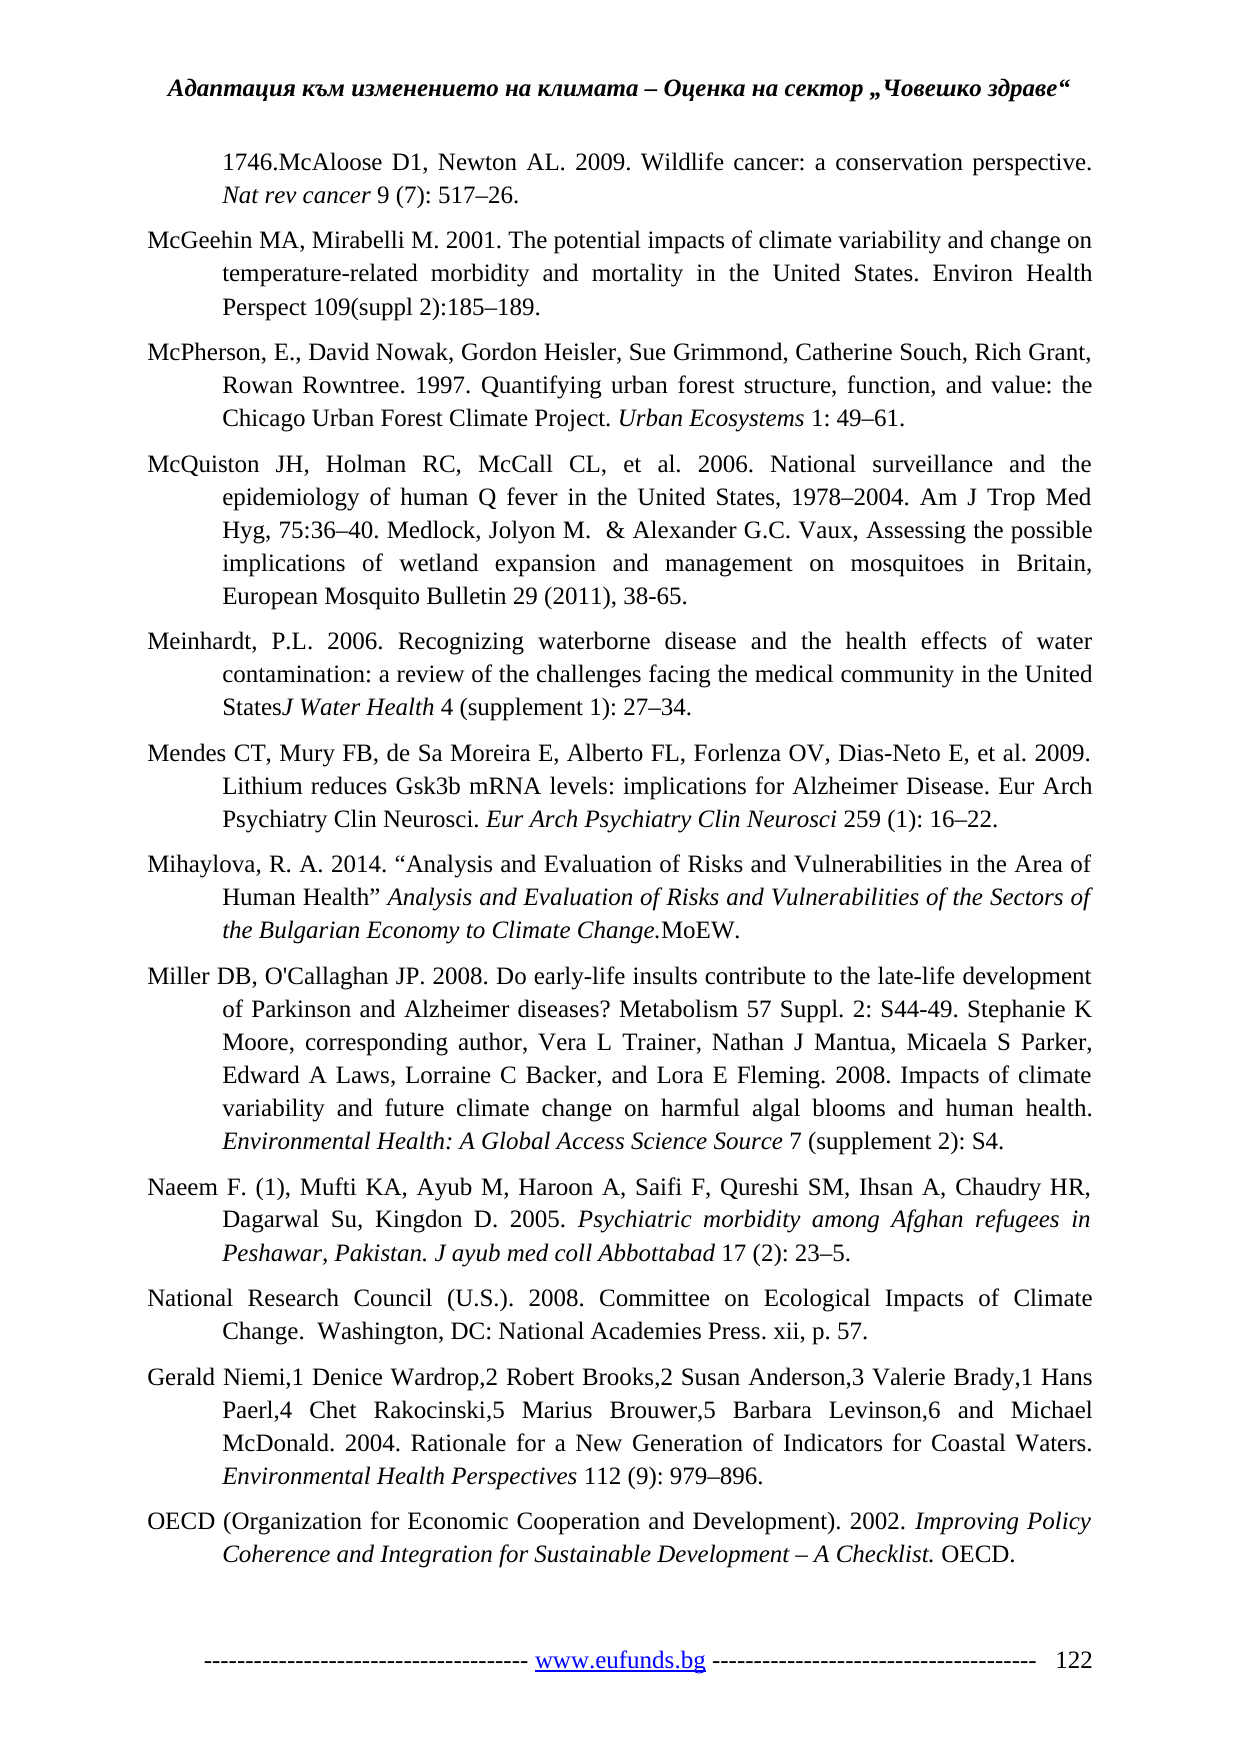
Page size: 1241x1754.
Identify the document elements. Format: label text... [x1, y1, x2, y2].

text Naeem F. (1), Mufti KA, Ayub M, Haroon A, Saifi F, Qureshi SM, Ihsan A, Chaudry HR, Dagarwal Su, Kingdon D. 2005. Psychiatric morbidity among Afghan refugees in Peshawar, Pakistan. J ayub med coll Abbottabad 17 (2): 23–5. [147, 1172, 1093, 1266]
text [147, 147, 1093, 209]
text Mendes CT, Mury FB, de Sa Moreira E, Alberto FL, Forlenza OV, Dias-Neto E, et al. 2009. Lithium reduces Gsk3b mRNA levels: implications for Alzheimer Disease. Eur Arch Psychiatry Clin Neurosci. Eur Arch Psychiatry Clin Neurosci 259 (1): 16–22. [147, 738, 1093, 833]
text Mihaylova, R. A. 2014. “Analysis and Evaluation of Risks and Vulnerabilities in the Area of Human Health” Analysis and Evaluation of Risks and Vulnerabilities of the Sectors of the Bulgarian Economy to Climate Change.MoEW. [147, 849, 1093, 944]
text Meinhardt, P.L. 2006. Recognizing waterborne disease and the health effects of water contamination: a review of the challenges facing the medical community in the United StatesJ Water Health 4 (supplement 1): 27–34. [147, 626, 1093, 721]
text OECD (Organization for Economic Cooperation and Development). 2002. Improving Policy Coherence and Integration for Sustainable Development – A Checklist. OECD. [147, 1506, 1093, 1568]
text Miller DB, O'Callaghan JP. 2008. Do early-life insults contribute to the late-life development of Parkinson and Alzheimer diseases? Metabolism 57 Suppl. 2: S44-49. Stephanie K Moore, corresponding author, Vera L Trainer, Nathan J Mantua, Micaela S Parker, Edward A Laws, Lorraine C Backer, and Lora E Fleming. 2008. Impacts of climate variability and future climate change on harmful algal blooms and human health. Environmental Health: A Global Access Science Source 7 (supplement 2): S4. [147, 961, 1093, 1155]
text National Research Council (U.S.). 2008. Committee on Ecological Impacts of Climate Change. Washington, DC: National Academies Press. xii, p. 57. [147, 1283, 1093, 1345]
text Gerald Niemi,1 Denice Wardrop,2 Robert Brooks,2 Susan Anderson,3 Valerie Brady,1 Hans Paerl,4 Chet Rakocinski,5 Marius Brouwer,5 Barbara Levinson,6 and Michael McDonald. 2004. Rationale for a New Generation of Indicators for Coastal Waters. Environmental Health Perspectives 112 (9): 979–896. [147, 1362, 1093, 1489]
text McQuiston JH, Holman RC, McCall CL, et al. 2006. National surveillance and the epidemiology of human Q fever in the United States, 1978–2004. Am J Trop Med Hyg, 75:36–40. Medlock, Jolyon M. & Alexander G.C. Vaux, Assessing the possible implications of wetland expansion and management on mosquitoes in Britain, European Mosquito Bulletin 29 (2011), 38-65. [147, 449, 1093, 609]
text McPherson, E., David Nowak, Gordon Heisler, Sue Grimmond, Catherine Souch, Rich Grant, Rowan Rowntree. 1997. Quantifying urban forest structure, function, and value: the Chicago Urban Forest Climate Project. Urban Ecosystems 1: 49–61. [147, 337, 1093, 432]
text McGeehin MA, Mirabelli M. 2001. The potential impacts of climate variability and change on temperature-related morbidity and mortality in the United States. Environ Health Perspect 109(suppl 2):185–189. [147, 226, 1093, 320]
